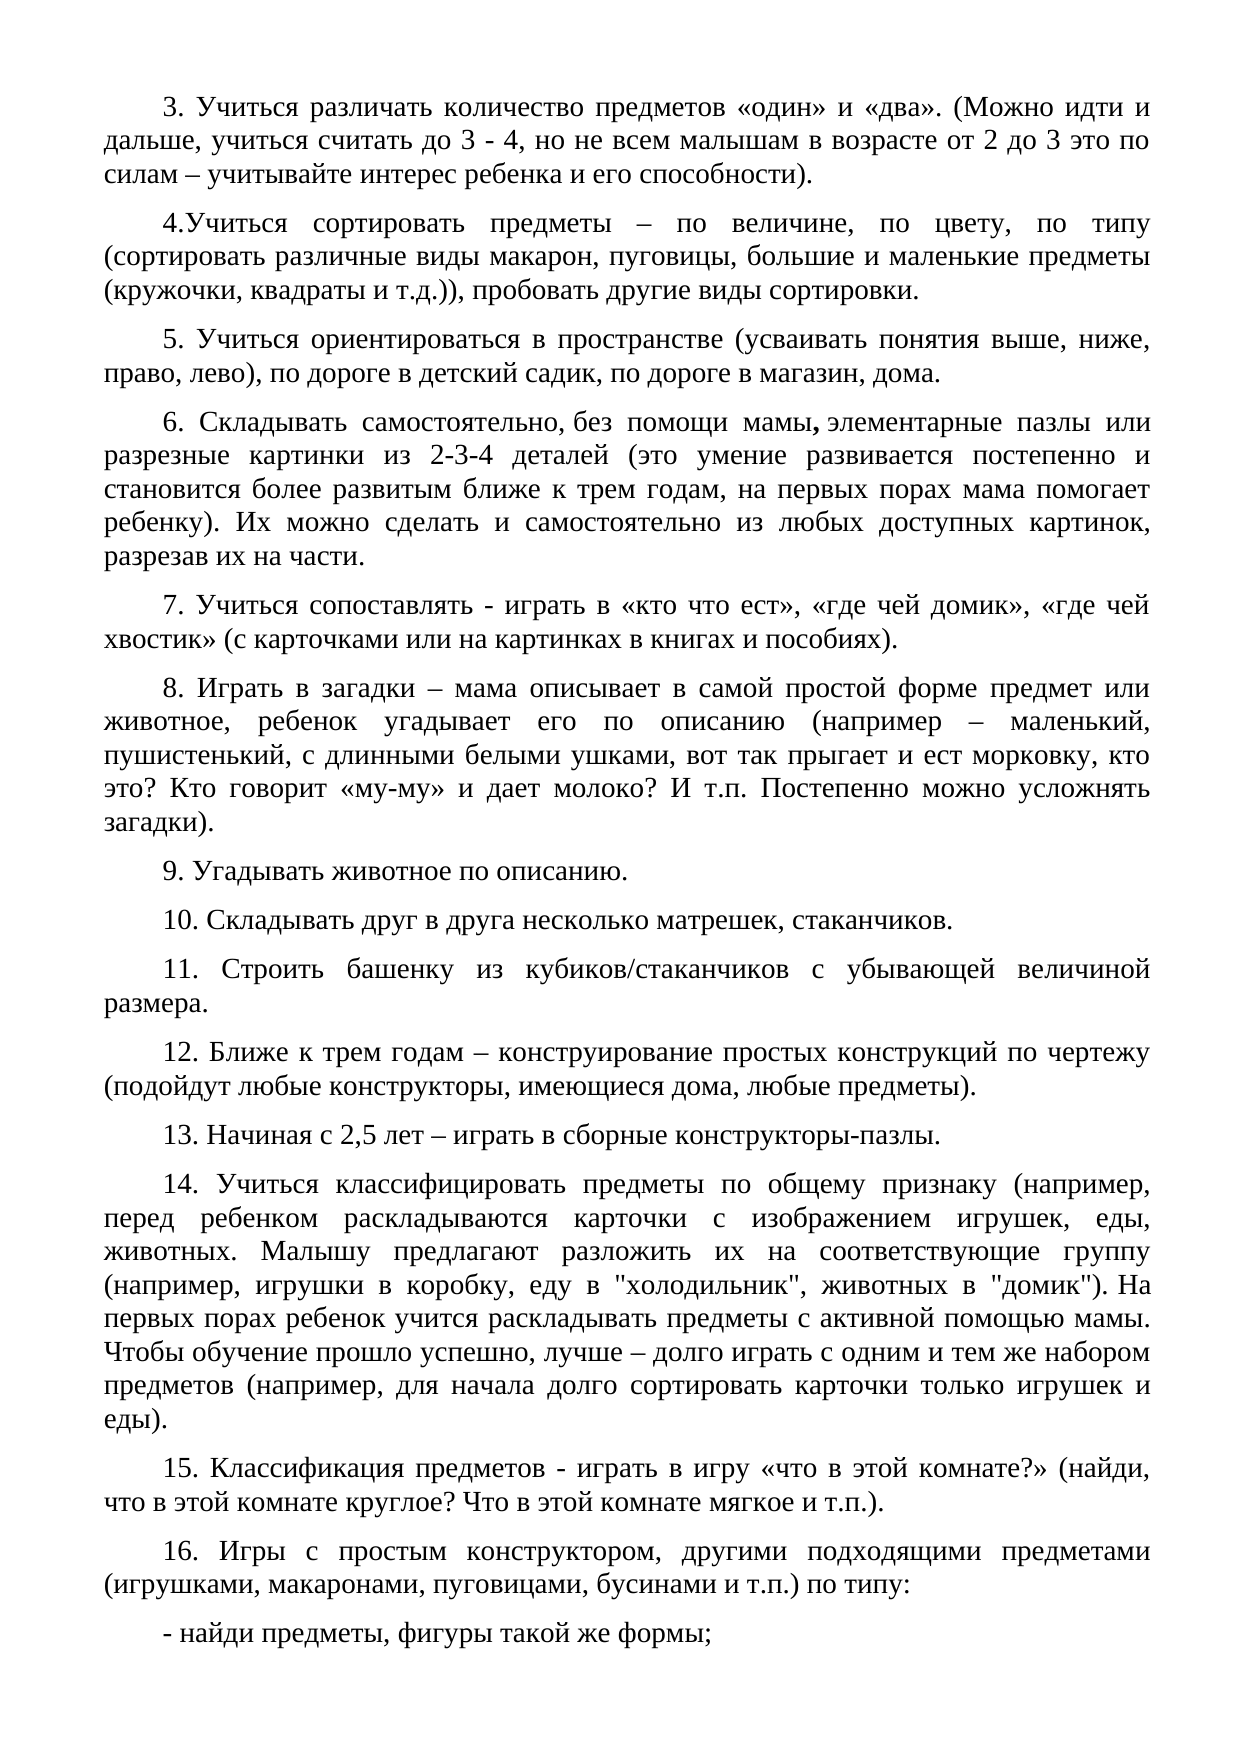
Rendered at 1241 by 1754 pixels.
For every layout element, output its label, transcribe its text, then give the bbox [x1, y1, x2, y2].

text 3. Учиться различать количество предметов «один» и «два». (Можно идти и дальше, учиться считать до 3 - 4, но не всем малышам в возрасте от 2 до 3 это по силам – учитывайте интерес ребенка и его способности). [103, 89, 1152, 189]
text 4.Учиться сортировать предметы – по величине, по цвету, по типу (сортировать различные виды макарон, пуговицы, большие и маленькие предметы (кружочки, квадраты и т.д.)), пробовать другие виды сортировки. [103, 205, 1152, 306]
text - найди предметы, фигуры такой же формы; [103, 1616, 1152, 1649]
text 14. Учиться классифицировать предметы по общему признаку (например, перед ребенком раскладываются карточки с изображением игрушек, еды, животных. Малышу предлагают разложить их на соответствующие группу (например, игрушки в коробку, еду в "холодильник", животных в "домик"). На первых порах ребенок учится раскладывать предметы с активной помощью мамы. Чтобы обучение прошло успешно, лучше – долго играть с одним и тем же набором предметов (например, для начала долго сортировать карточки только игрушек и еды). [103, 1166, 1152, 1434]
text 10. Складывать друг в друга несколько матрешек, стаканчиков. [103, 902, 1152, 936]
text 16. Игры с простым конструктором, другими подходящими предметами (игрушками, макаронами, пуговицами, бусинами и т.п.) по типу: [103, 1533, 1152, 1600]
text 15. Классификация предметов - играть в игру «что в этой комнате?» (найди, что в этой комнате круглое? Что в этой комнате мягкое и т.п.). [103, 1450, 1152, 1517]
text 5. Учиться ориентироваться в пространстве (усваивать понятия выше, ниже, право, лево), по дороге в детский садик, по дороге в магазин, дома. [103, 321, 1152, 388]
text 13. Начиная с 2,5 лет – играть в сборные конструкторы-пазлы. [103, 1117, 1152, 1151]
text 9. Угадывать животное по описанию. [103, 853, 1152, 887]
text 6. Складывать самостоятельно, без помощи мамы, элементарные пазлы или разрезные картинки из 2-3-4 деталей (это умение развивается постепенно и становится более развитым ближе к трем годам, на первых порах мама помогает ребенку). Их можно сделать и самостоятельно из любых доступных картинок, разрезав их на части. [103, 404, 1152, 572]
text 11. Строить башенку из кубиков/стаканчиков с убывающей величиной размера. [103, 952, 1152, 1019]
text 7. Учиться сопоставлять - играть в «кто что ест», «где чей домик», «где чей хвостик» (с карточками или на картинках в книгах и пособиях). [103, 587, 1152, 654]
text 8. Играть в загадки – мама описывает в самой простой форме предмет или животное, ребенок угадывает его по описанию (например – маленький, пушистенький, с длинными белыми ушками, вот так прыгает и ест морковку, кто это? Кто говорит «му-му» и дает молоко? И т.п. Постепенно можно усложнять загадки). [103, 670, 1152, 838]
text 12. Ближе к трем годам – конструирование простых конструкций по чертежу (подойдут любые конструкторы, имеющиеся дома, любые предметы). [103, 1034, 1152, 1101]
